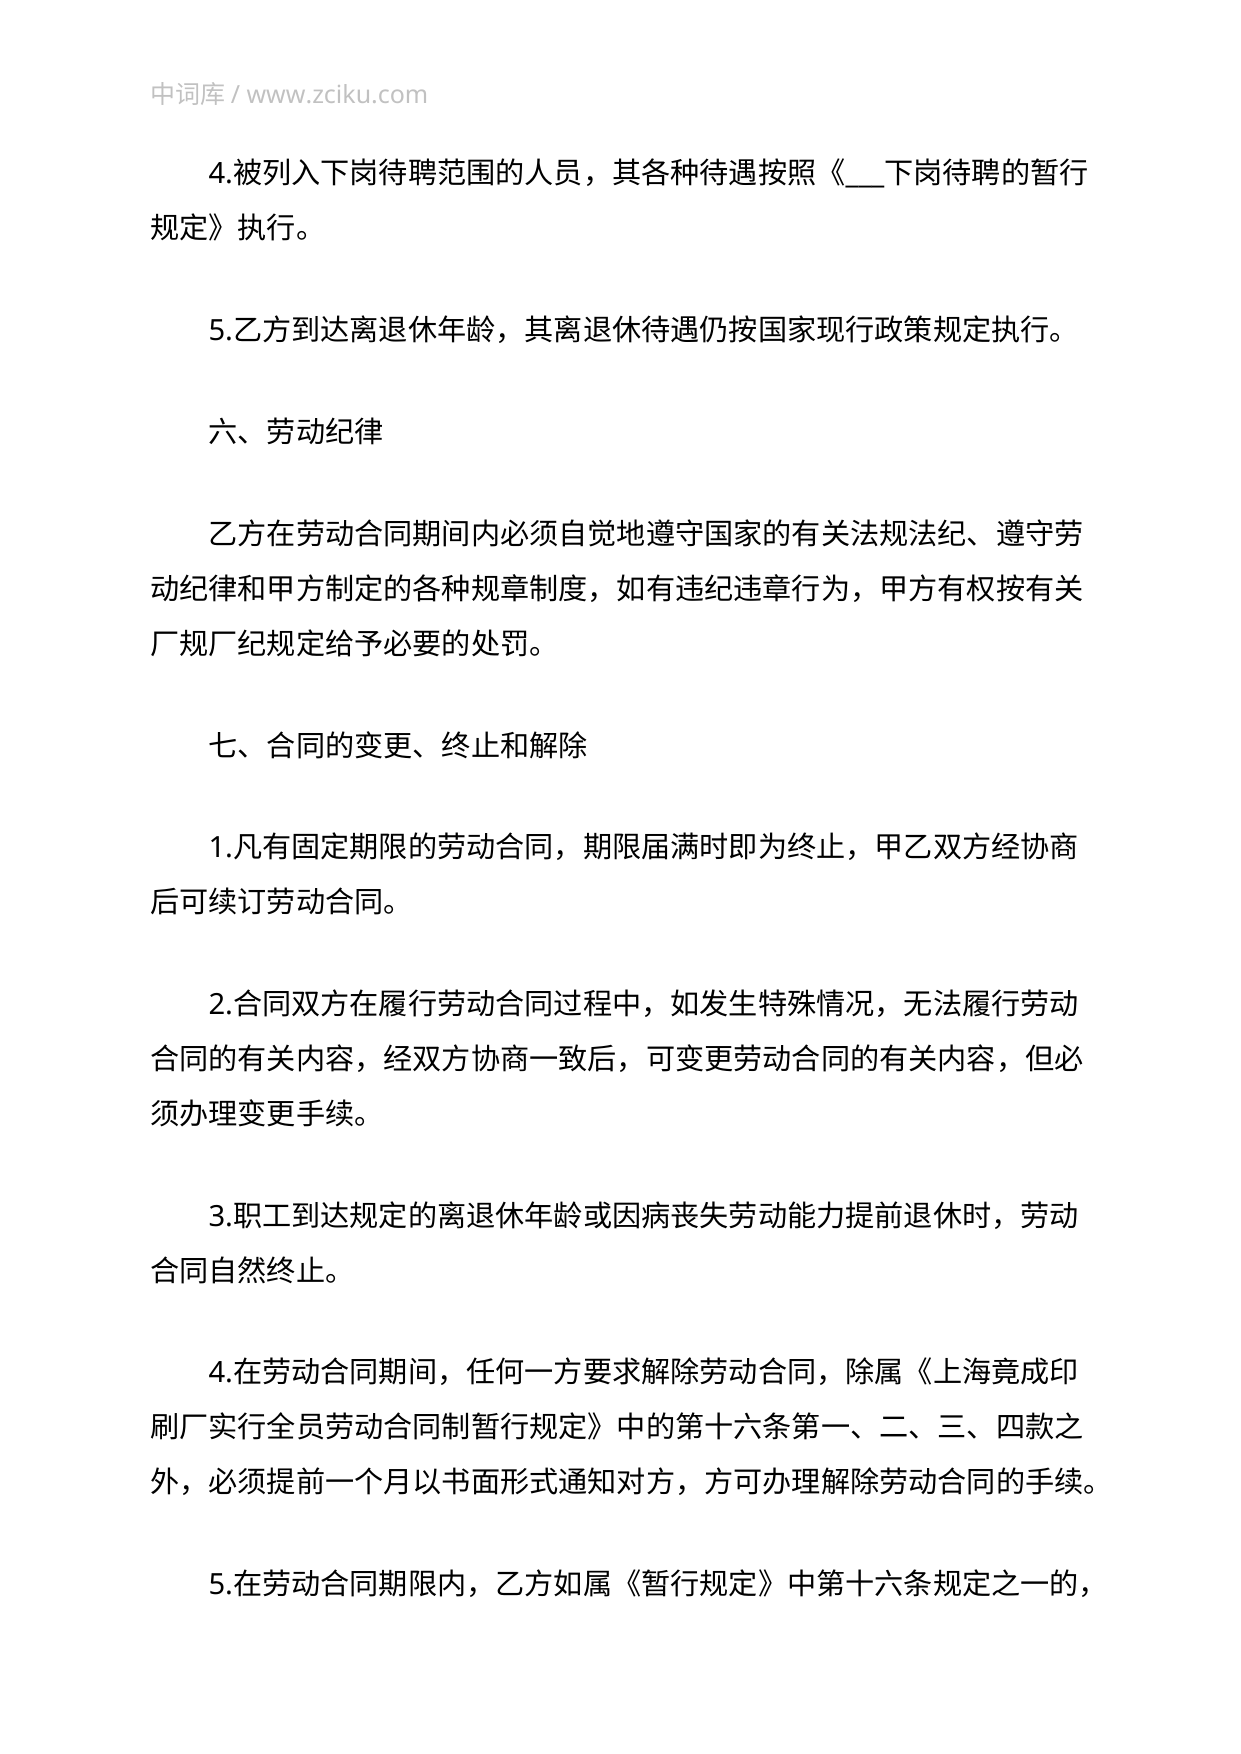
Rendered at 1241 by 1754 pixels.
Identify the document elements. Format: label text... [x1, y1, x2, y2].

text 3.职工到达规定的离退休年龄或因病丧失劳动能力提前退休时，劳动合同自然终止。 [150, 1192, 1090, 1289]
text 七、合同的变更、终止和解除 [150, 722, 1090, 764]
text 4.在劳动合同期间，任何一方要求解除劳动合同，除属《上海竟成印刷厂实行全员劳动合同制暂行规定》中的第十六条第一、二、三、四款之外，必须提前一个月以书面形式通知对方，方可办理解除劳动合同的手续。 [150, 1349, 1090, 1501]
text 2.合同双方在履行劳动合同过程中，如发生特殊情况，无法履行劳动合同的有关内容，经双方协商一致后，可变更劳动合同的有关内容，但必须办理变更手续。 [150, 981, 1090, 1133]
text 4.被列入下岗待聘范围的人员，其各种待遇按照《___下岗待聘的暂行规定》执行。 [150, 150, 1090, 247]
text 1.凡有固定期限的劳动合同，期限届满时即为终止，甲乙双方经协商后可续订劳动合同。 [150, 824, 1090, 921]
text 六、劳动纪律 [150, 409, 1090, 451]
text 乙方在劳动合同期间内必须自觉地遵守国家的有关法规法纪、遵守劳动纪律和甲方制定的各种规章制度，如有违纪违章行为，甲方有权按有关厂规厂纪规定给予必要的处罚。 [150, 511, 1090, 663]
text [150, 1561, 1090, 1603]
text 5.乙方到达离退休年龄，其离退休待遇仍按国家现行政策规定执行。 [150, 307, 1090, 349]
